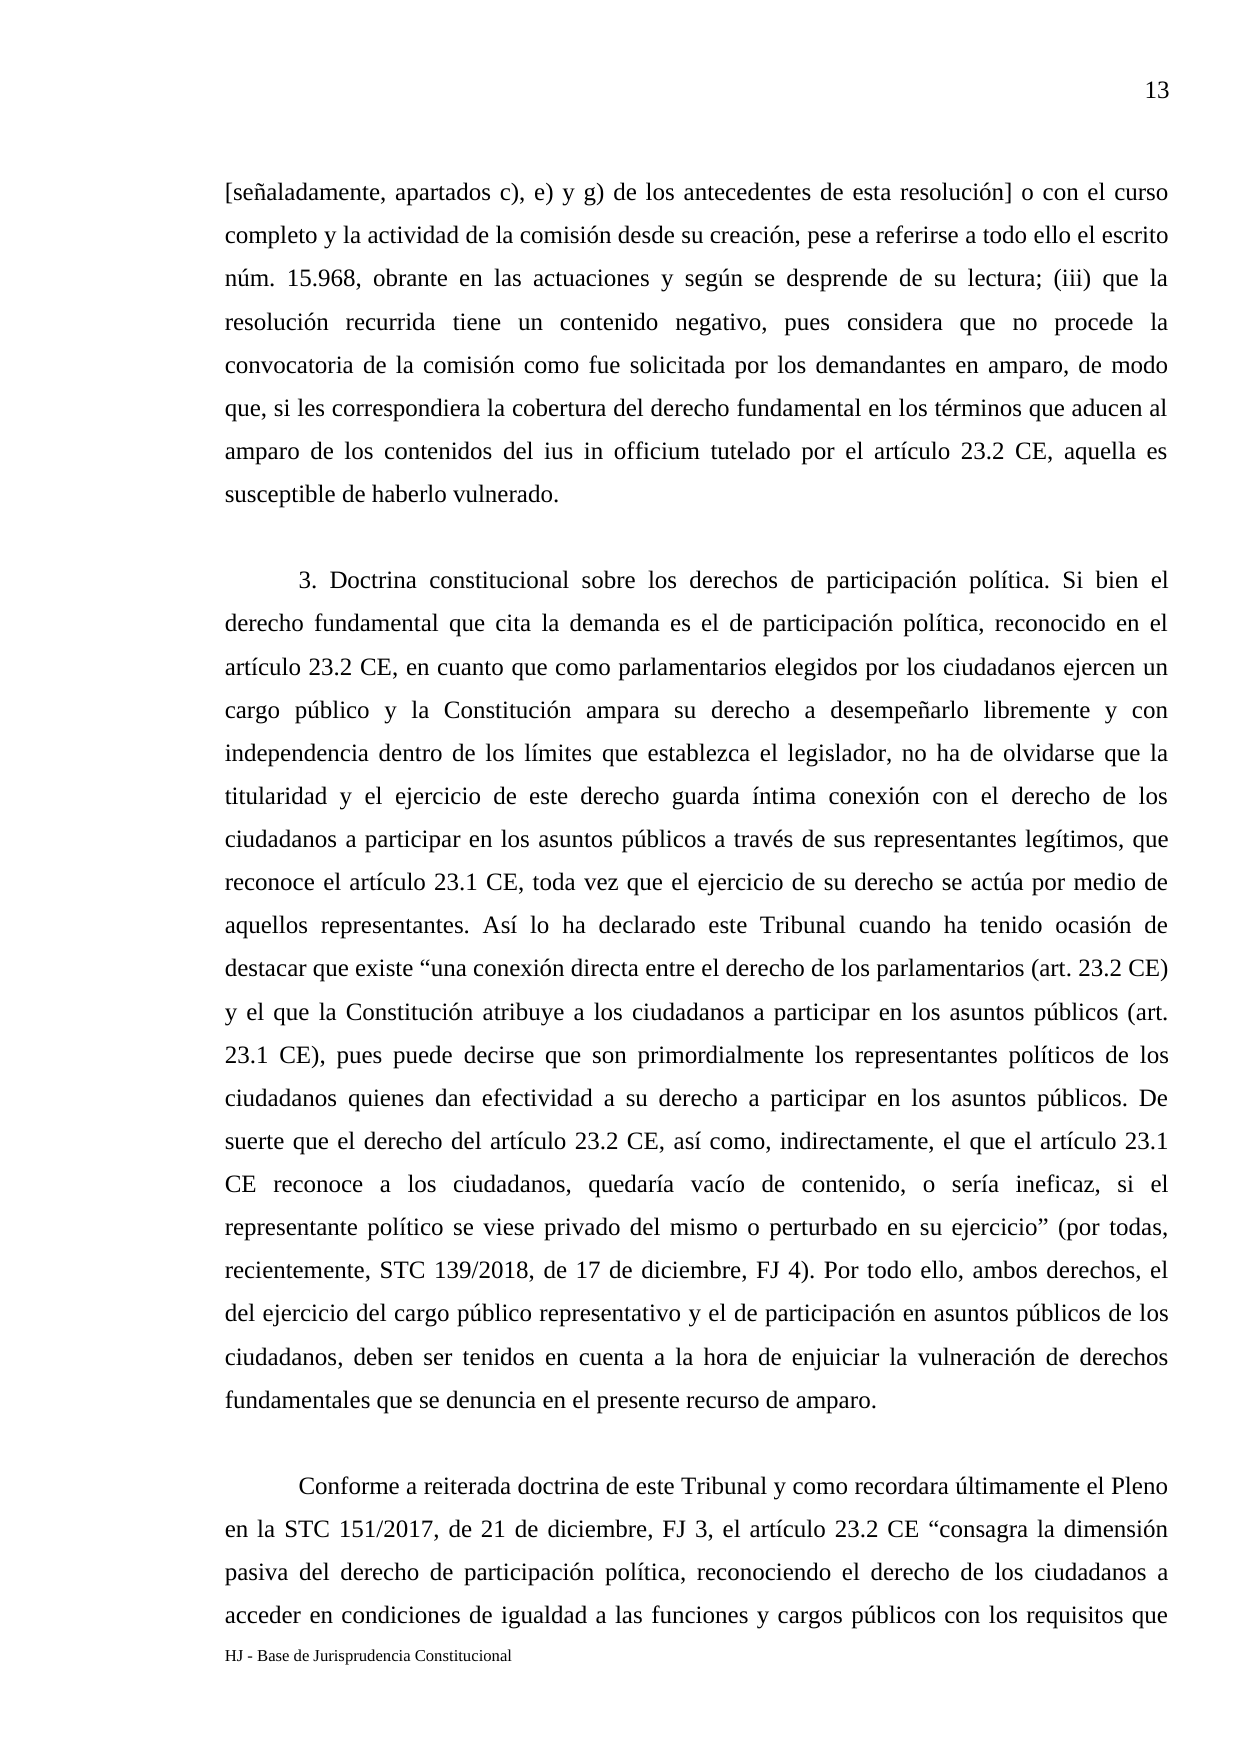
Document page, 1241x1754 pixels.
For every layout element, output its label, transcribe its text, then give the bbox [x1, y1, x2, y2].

text 3. Doctrina constitucional sobre los derechos de participación política. Si bien el derecho fundamental que cita la demanda es el de participación política, reconocido en el artículo 23.2 CE, en cuanto que como parlamentarios elegidos por los ciudadanos ejercen un cargo público y la Constitución ampara su derecho a desempeñarlo libremente y con independencia dentro de los límites que establezca el legislador, no ha de olvidarse que la titularidad y el ejercicio de este derecho guarda íntima conexión con el derecho de los ciudadanos a participar en los asuntos públicos a través de sus representantes legítimos, que reconoce el artículo 23.1 CE, toda vez que el ejercicio de su derecho se actúa por medio de aquellos representantes. Así lo ha declarado este Tribunal cuando ha tenido ocasión de destacar que existe “una conexión directa entre el derecho de los parlamentarios (art. 23.2 CE) y el que la Constitución atribuye a los ciudadanos a participar en los asuntos públicos (art. 23.1 CE), pues puede decirse que son primordialmente los representantes políticos de los ciudadanos quienes dan efectividad a su derecho a participar en los asuntos públicos. De suerte que el derecho del artículo 23.2 CE, así como, indirectamente, el que el artículo 23.1 CE reconoce a los ciudadanos, quedaría vacío de contenido, o sería ineficaz, si el representante político se viese privado del mismo o perturbado en su ejercicio” (por todas, recientemente, STC 139/2018, de 17 de diciembre, FJ 4). Por todo ello, ambos derechos, el del ejercicio del cargo público representativo y el de participación en asuntos públicos de los ciudadanos, deben ser tenidos en cuenta a la hora de enjuiciar la vulneración de derechos fundamentales que se denuncia en el presente recurso de amparo. [224, 565, 1169, 1413]
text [224, 177, 1169, 508]
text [224, 1471, 1169, 1629]
